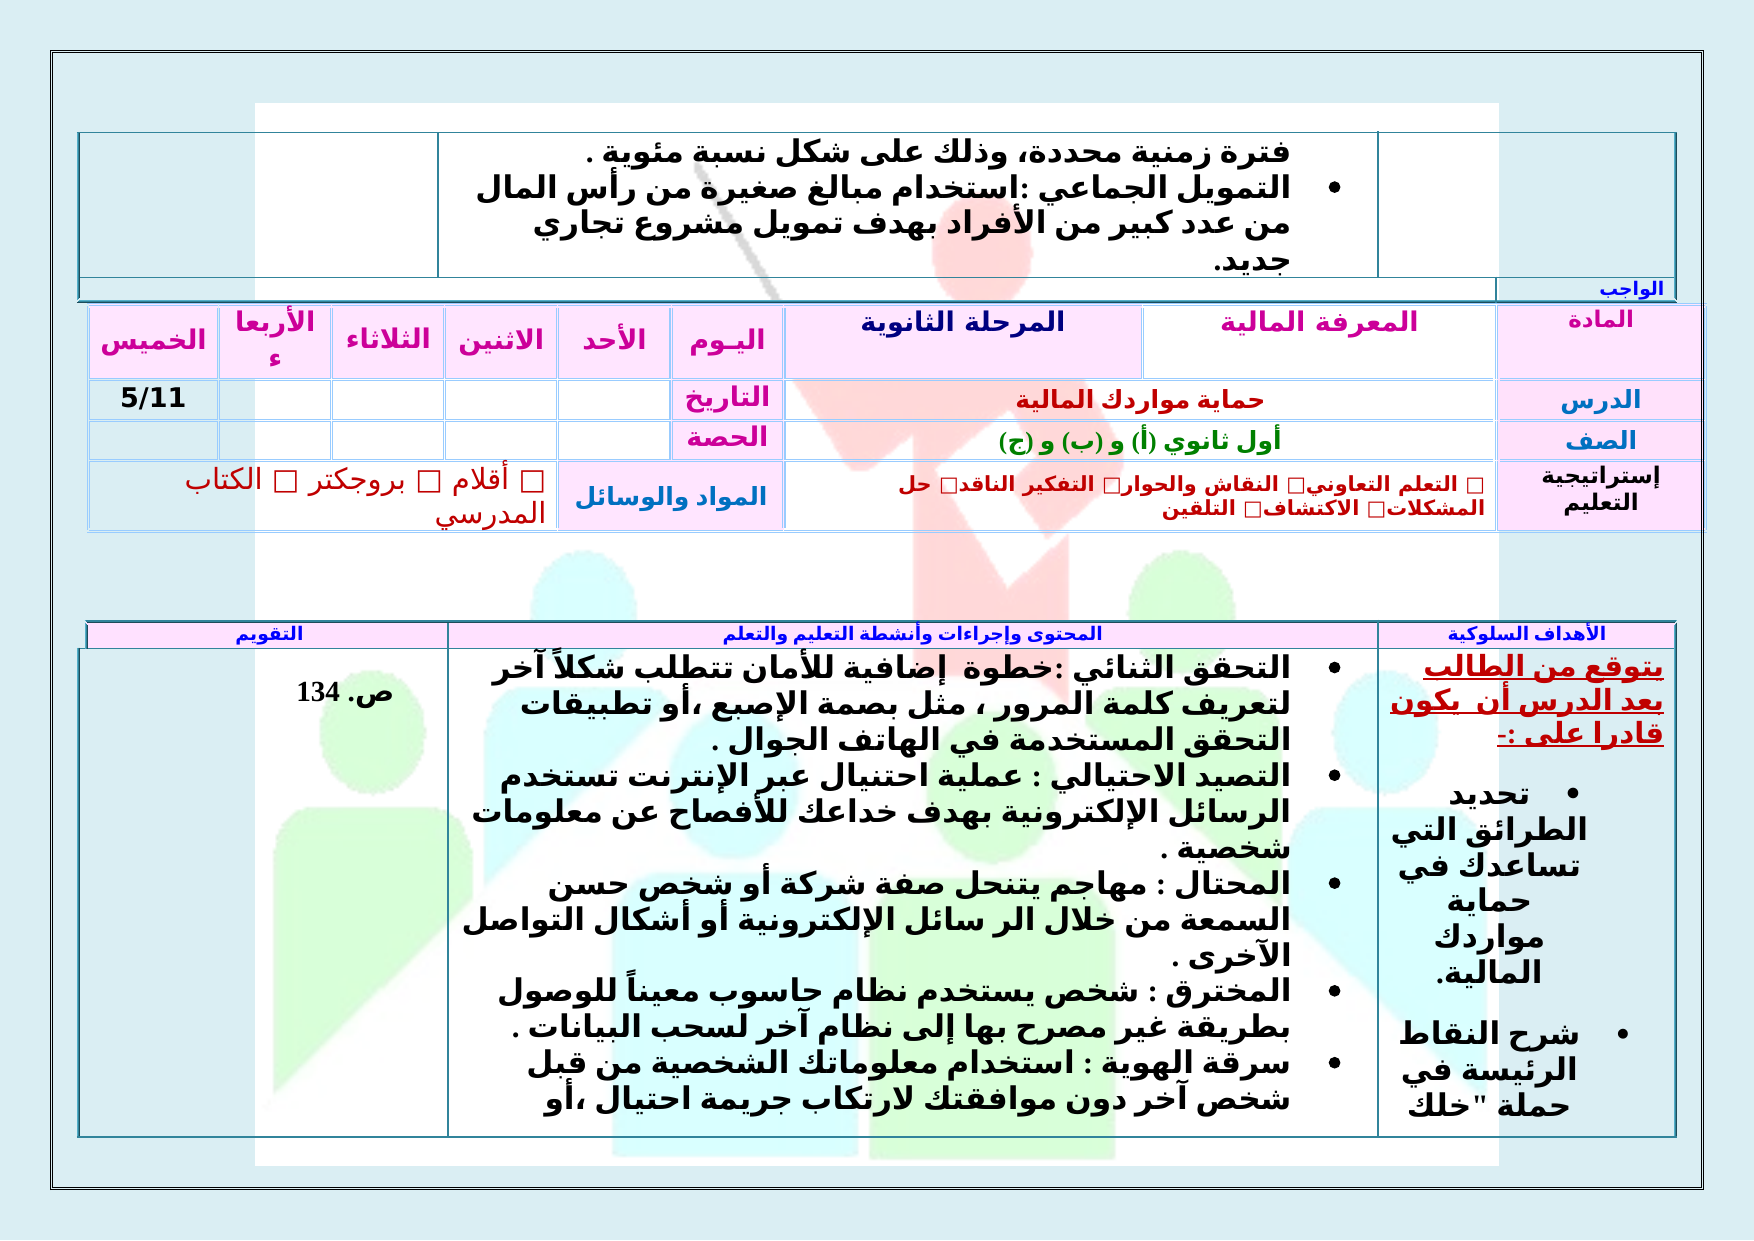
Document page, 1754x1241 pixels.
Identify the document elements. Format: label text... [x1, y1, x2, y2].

table_cell إستراتيجية التعليم [1497, 459, 1701, 530]
table_cell ص.127 [80, 133, 437, 277]
table_cell [559, 422, 669, 459]
table_cell المواد والوسائل [558, 459, 784, 530]
table_header الاثنين [445, 304, 558, 378]
table_cell [446, 422, 556, 459]
table_header التقويم [86, 622, 447, 648]
table_cell التاريخ [673, 381, 782, 419]
table_header الأربعاء [219, 304, 332, 378]
table_header المحتوى وإجراءات وأنشطة التعليم والتعلم [449, 623, 1377, 648]
table_header الأهداف السلوكية [1379, 623, 1675, 648]
table_cell [446, 381, 556, 419]
table_header اليـوم [671, 304, 784, 378]
table_header الأحد [558, 306, 671, 378]
table_header الثلاثاء [332, 304, 445, 378]
table_cell [79, 278, 1495, 300]
table_cell حماية مواردك المالية [784, 378, 1497, 419]
table_header الخميس [89, 306, 218, 378]
table_cell [333, 422, 443, 459]
table_cell الصف [1498, 419, 1701, 459]
table_cell 5/11 [90, 381, 217, 419]
table_cell □ أقلام □ بروجكتر □ الكتاب المدرسي [89, 459, 558, 530]
table_cell الحصة [673, 422, 782, 459]
table_cell □ التعلم التعاوني□ النقاش والحوار□ التفكير الناقد□ حل المشكلات□ الاكتشاف□ التلقين [784, 459, 1497, 530]
table_header المادة [1498, 306, 1701, 378]
table_cell [559, 381, 669, 419]
table_cell [333, 381, 443, 419]
table_header المرحلة الثانوية [784, 306, 1142, 378]
table_cell [220, 422, 330, 459]
table_header المعرفة المالية [1142, 306, 1495, 378]
table_cell ص. 134 [80, 649, 447, 1136]
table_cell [449, 649, 1377, 1136]
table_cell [1379, 649, 1674, 1136]
table_cell [220, 381, 330, 419]
table_cell [90, 422, 217, 459]
table_cell الواجب [1497, 278, 1675, 300]
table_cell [1379, 133, 1674, 277]
table_cell أول ثانوي (أ) و (ب) و (ج) [786, 419, 1495, 459]
table_cell الدرس [1497, 378, 1701, 419]
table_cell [439, 133, 1377, 277]
